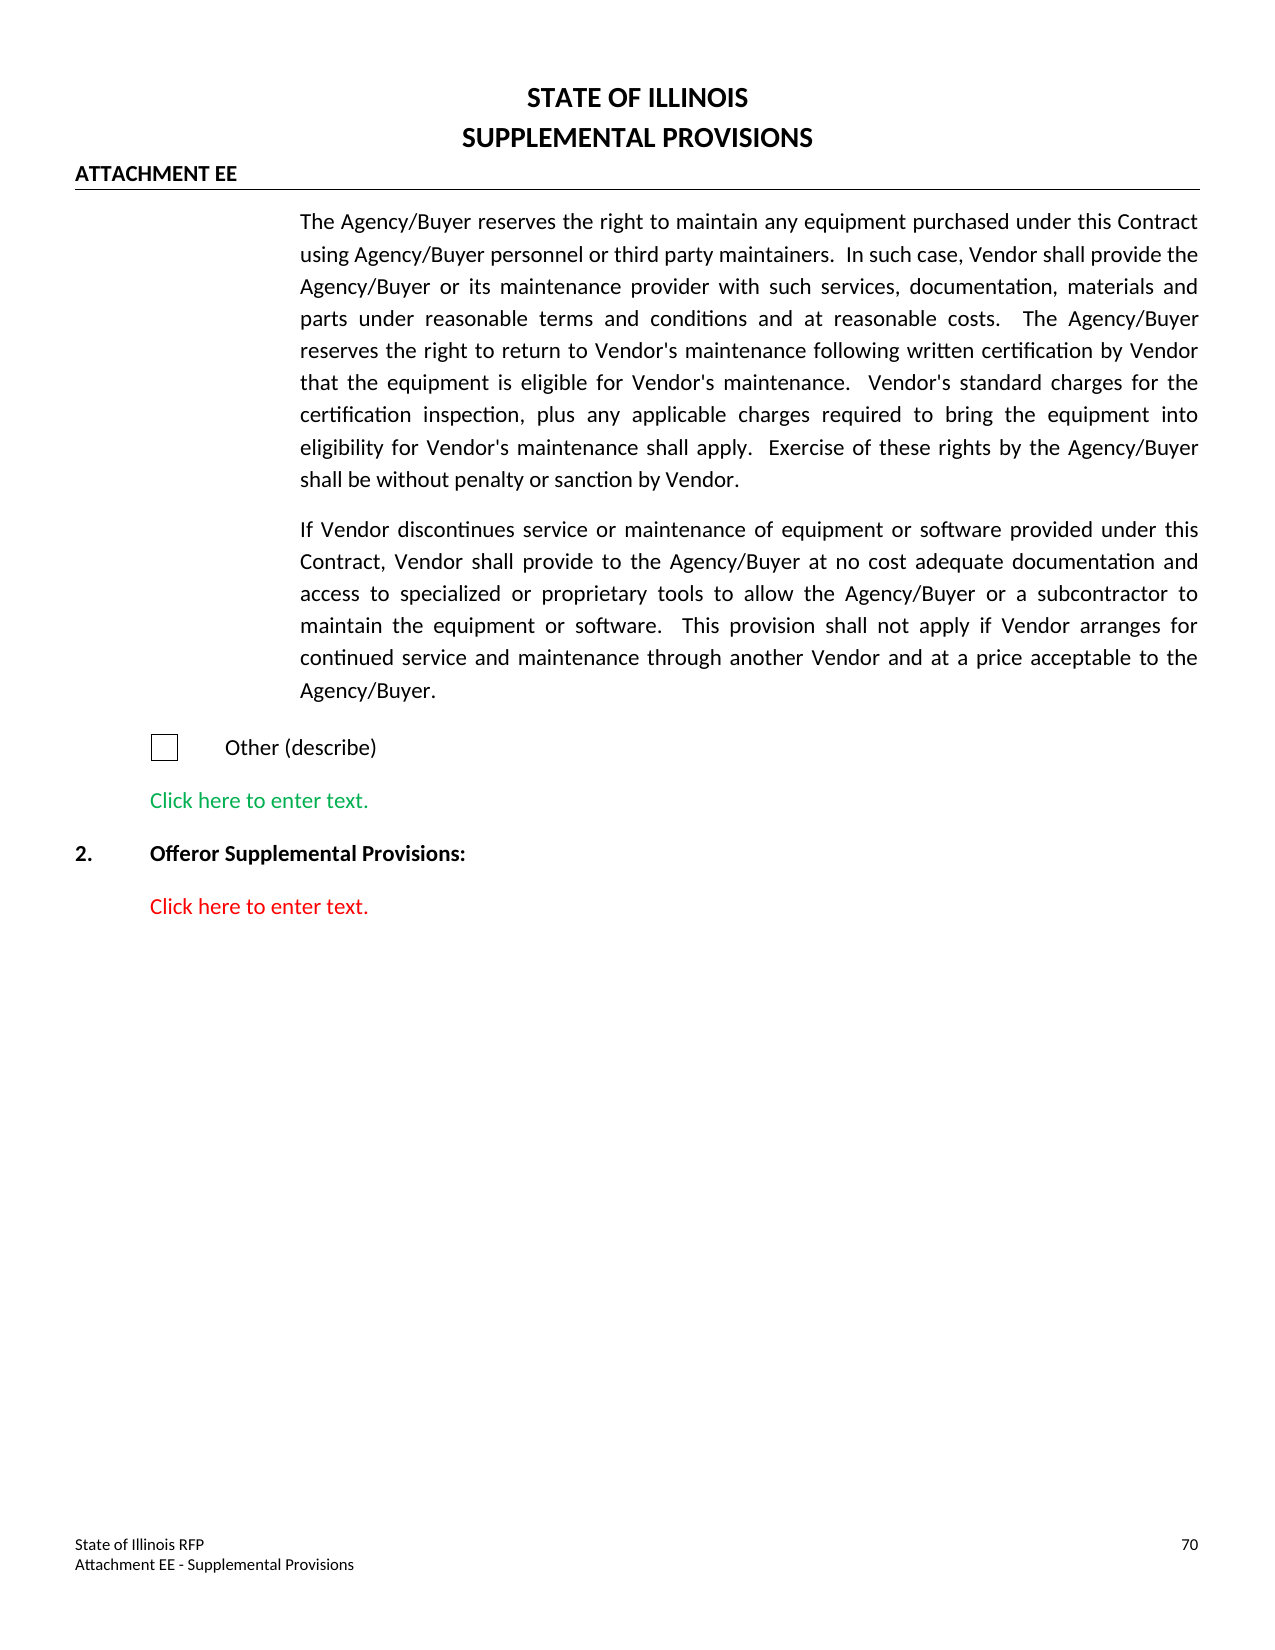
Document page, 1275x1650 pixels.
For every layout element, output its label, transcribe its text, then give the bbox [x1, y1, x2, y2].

text The Agency/Buyer reserves the right to maintain any equipment purchased under this Contract using Agency/Buyer personnel or third party maintainers. In such case, Vendor shall provide the Agency/Buyer or its maintenance provider with such services, documentation, materials and parts under reasonable terms and conditions and at reasonable costs. The Agency/Buyer reserves the right to return to Vendor's maintenance following written certification by Vendor that the equipment is eligible for Vendor's maintenance. Vendor's standard charges for the certification inspection, plus any applicable charges required to bring the equipment into eligibility for Vendor's maintenance shall apply. Exercise of these rights by the Agency/Buyer shall be without penalty or sanction by Vendor. [300, 207, 1200, 493]
list Offeror Supplemental Provisions: [75, 839, 1200, 867]
text If Vendor discontinues service or maintenance of equipment or software provided under this Contract, Vendor shall provide to the Agency/Buyer at no cost adequate documentation and access to specialized or proprietary tools to allow the Agency/Buyer or a subcontractor to maintain the equipment or software. This provision shall not apply if Vendor arranges for continued service and maintenance through another Vendor and at a price acceptable to the Agency/Buyer. [300, 515, 1200, 704]
list Other (describe) [150, 733, 1200, 761]
